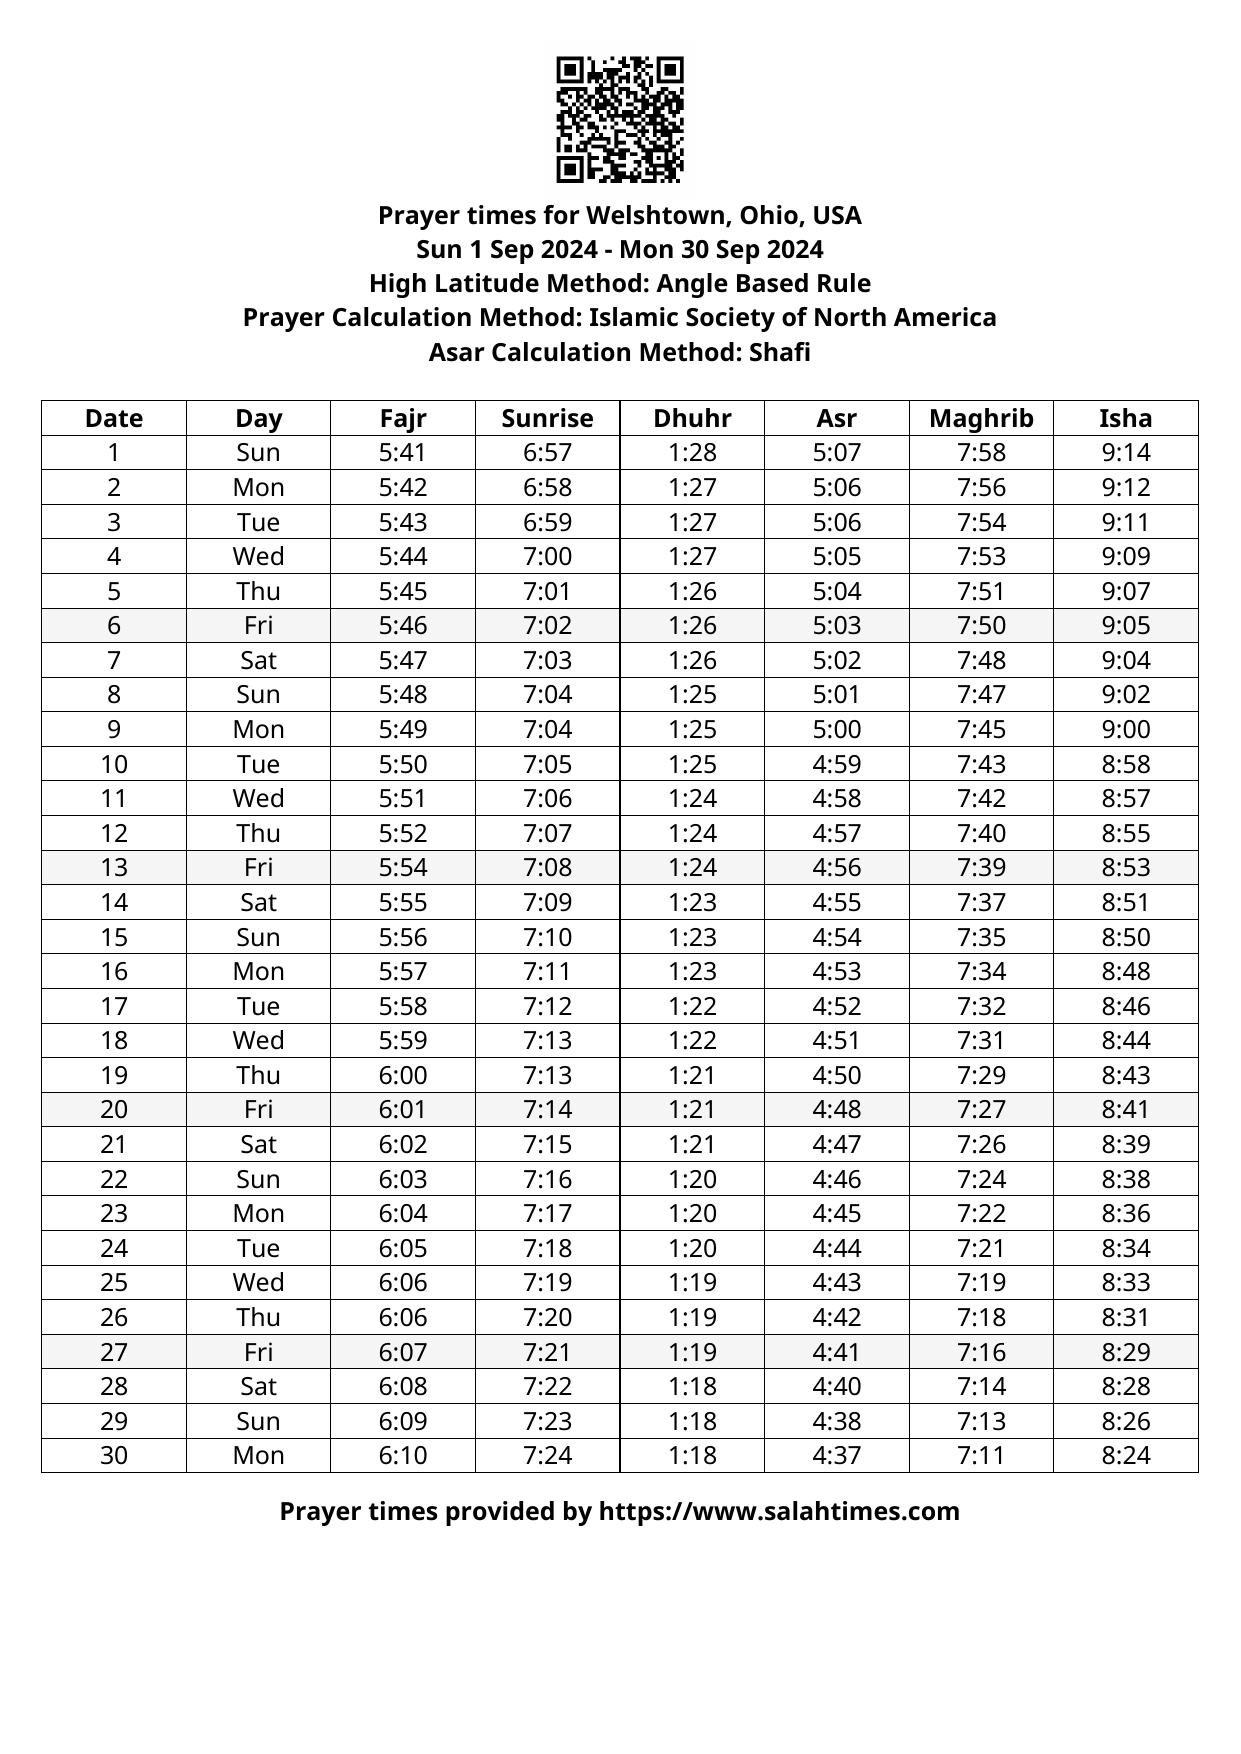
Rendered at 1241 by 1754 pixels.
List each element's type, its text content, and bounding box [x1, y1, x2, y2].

table_cell 1:25 [621, 712, 764, 746]
table_cell 7:47 [910, 678, 1053, 711]
table_cell 1:25 [621, 678, 764, 711]
text Prayer Calculation Method: Islamic Society of North America [42, 300, 1198, 334]
table_cell 2 [42, 470, 186, 504]
table_cell 8:58 [1054, 747, 1198, 780]
table_cell 6:07 [331, 1335, 475, 1368]
table_cell 4:56 [765, 851, 909, 884]
table_cell 5:49 [331, 712, 475, 746]
table_cell 1:18 [621, 1404, 764, 1437]
table_cell Thu [187, 1058, 330, 1092]
table_cell Tue [187, 747, 330, 780]
table_cell 5:43 [331, 505, 475, 538]
table_cell 5:07 [765, 436, 909, 469]
table_cell 1:22 [621, 1024, 764, 1057]
table_cell 8:50 [1054, 920, 1198, 953]
table_cell 7:18 [476, 1231, 619, 1264]
table_cell 4:53 [765, 954, 909, 988]
table_cell 7:45 [910, 712, 1053, 746]
table_cell 7:16 [910, 1335, 1053, 1368]
table_cell 8:36 [1054, 1196, 1198, 1230]
table_cell 7:39 [910, 851, 1053, 884]
table_cell 1:28 [621, 436, 764, 469]
table_cell 4:43 [765, 1266, 909, 1299]
table_cell 7:13 [476, 1058, 619, 1092]
table_cell Sun [187, 920, 330, 953]
table_cell 7:00 [476, 539, 619, 573]
table_cell 6:59 [476, 505, 619, 538]
table_cell 1:24 [621, 781, 764, 815]
table_cell 4:37 [765, 1439, 909, 1472]
table_cell 5:00 [765, 712, 909, 746]
table_cell 4:45 [765, 1196, 909, 1230]
table_cell 1:26 [621, 574, 764, 607]
table_cell 7:10 [476, 920, 619, 953]
table_cell 8:46 [1054, 989, 1198, 1022]
table_cell 7:37 [910, 885, 1053, 919]
table_cell 8:48 [1054, 954, 1198, 988]
table_cell 12 [42, 816, 186, 849]
table_cell 5:02 [765, 643, 909, 677]
table_cell 9:02 [1054, 678, 1198, 711]
table_cell Sat [187, 643, 330, 677]
table_cell 5:06 [765, 505, 909, 538]
table_cell 6:03 [331, 1162, 475, 1195]
table_cell 7:51 [910, 574, 1053, 607]
table_cell 30 [42, 1439, 186, 1472]
table_cell 7:54 [910, 505, 1053, 538]
table_cell Wed [187, 539, 330, 573]
table_cell 7:23 [476, 1404, 619, 1437]
table_cell 7:05 [476, 747, 619, 780]
table_cell 8:33 [1054, 1266, 1198, 1299]
table_header Dhuhr [621, 401, 764, 434]
table_cell 7:08 [476, 851, 619, 884]
table_cell Fri [187, 609, 330, 642]
table_cell 7:21 [910, 1231, 1053, 1264]
table_cell 6:06 [331, 1266, 475, 1299]
table_cell 7:22 [910, 1196, 1053, 1230]
table_cell 7:26 [910, 1127, 1053, 1161]
table_cell 7:12 [476, 989, 619, 1022]
table_cell 4:51 [765, 1024, 909, 1057]
table_cell 1:21 [621, 1127, 764, 1161]
table_cell 11 [42, 781, 186, 815]
table_cell 7:19 [476, 1266, 619, 1299]
table_cell 4:48 [765, 1093, 909, 1126]
table_cell 8:44 [1054, 1024, 1198, 1057]
table_header Date [42, 401, 186, 434]
table_cell 7:06 [476, 781, 619, 815]
table_cell 8:24 [1054, 1439, 1198, 1472]
table_cell 7:21 [476, 1335, 619, 1368]
table_cell 29 [42, 1404, 186, 1437]
table_cell 5:44 [331, 539, 475, 573]
table_cell 7:53 [910, 539, 1053, 573]
table_cell 1:22 [621, 989, 764, 1022]
table_cell 14 [42, 885, 186, 919]
table_cell 1:20 [621, 1231, 764, 1264]
table_cell 4:40 [765, 1369, 909, 1403]
table_header Day [187, 401, 330, 434]
table_cell Mon [187, 712, 330, 746]
table_cell 1:18 [621, 1369, 764, 1403]
table_cell Tue [187, 505, 330, 538]
table_cell 9 [42, 712, 186, 746]
table_cell 5:03 [765, 609, 909, 642]
table_cell 9:09 [1054, 539, 1198, 573]
table_cell 8:38 [1054, 1162, 1198, 1195]
table_cell 7:01 [476, 574, 619, 607]
text Asar Calculation Method: Shafi [42, 334, 1198, 368]
table_cell 19 [42, 1058, 186, 1092]
table_cell 25 [42, 1266, 186, 1299]
table_cell 18 [42, 1024, 186, 1057]
table_cell Tue [187, 1231, 330, 1264]
table_cell Wed [187, 1266, 330, 1299]
table_cell 7:24 [476, 1439, 619, 1472]
table_cell 1:27 [621, 505, 764, 538]
table_cell 5:56 [331, 920, 475, 953]
table_cell 5:41 [331, 436, 475, 469]
table_cell 9:11 [1054, 505, 1198, 538]
table_cell 8:55 [1054, 816, 1198, 849]
table_cell 4:47 [765, 1127, 909, 1161]
table_cell 4:58 [765, 781, 909, 815]
table_cell 15 [42, 920, 186, 953]
table_cell 6:01 [331, 1093, 475, 1126]
table_cell 8:53 [1054, 851, 1198, 884]
table_cell 4:55 [765, 885, 909, 919]
table_cell 1:25 [621, 747, 764, 780]
table_cell 5:48 [331, 678, 475, 711]
table_cell 1:21 [621, 1058, 764, 1092]
table_cell 9:04 [1054, 643, 1198, 677]
table_cell 8:34 [1054, 1231, 1198, 1264]
table_header Asr [765, 401, 909, 434]
table_cell 20 [42, 1093, 186, 1126]
table_cell 1:27 [621, 539, 764, 573]
table_cell 9:05 [1054, 609, 1198, 642]
table_cell 24 [42, 1231, 186, 1264]
table_cell 7:31 [910, 1024, 1053, 1057]
table_cell 6:58 [476, 470, 619, 504]
table_cell 7:35 [910, 920, 1053, 953]
table_cell 1:18 [621, 1439, 764, 1472]
table_cell 7:11 [910, 1439, 1053, 1472]
table_cell Sat [187, 1127, 330, 1161]
table_cell 8:28 [1054, 1369, 1198, 1403]
table_cell Fri [187, 851, 330, 884]
table_cell 6:08 [331, 1369, 475, 1403]
table_cell 5:05 [765, 539, 909, 573]
table_cell 4:44 [765, 1231, 909, 1264]
table_cell 9:14 [1054, 436, 1198, 469]
table_cell 8 [42, 678, 186, 711]
table_cell 1:19 [621, 1266, 764, 1299]
table_cell 5:55 [331, 885, 475, 919]
table_cell 5:45 [331, 574, 475, 607]
table_cell Mon [187, 954, 330, 988]
table_cell 1:20 [621, 1196, 764, 1230]
table_cell 7:13 [910, 1404, 1053, 1437]
table_cell Fri [187, 1335, 330, 1368]
table_cell 6:05 [331, 1231, 475, 1264]
table_cell 4:52 [765, 989, 909, 1022]
table_cell 5:51 [331, 781, 475, 815]
table_cell 6:09 [331, 1404, 475, 1437]
table_cell Tue [187, 989, 330, 1022]
table_cell 4:59 [765, 747, 909, 780]
table_cell Thu [187, 574, 330, 607]
table_cell 7:27 [910, 1093, 1053, 1126]
table_cell 21 [42, 1127, 186, 1161]
table_cell 1:26 [621, 609, 764, 642]
table_cell 7:50 [910, 609, 1053, 642]
table_cell 1:21 [621, 1093, 764, 1126]
table_cell Mon [187, 1196, 330, 1230]
table_cell 5:01 [765, 678, 909, 711]
table_cell 1:23 [621, 954, 764, 988]
table_cell 6:04 [331, 1196, 475, 1230]
table_cell 26 [42, 1300, 186, 1334]
table_cell 1:26 [621, 643, 764, 677]
table_cell 6 [42, 609, 186, 642]
table_cell 8:57 [1054, 781, 1198, 815]
table_cell 7:17 [476, 1196, 619, 1230]
table_cell 7:09 [476, 885, 619, 919]
table_cell 5:59 [331, 1024, 475, 1057]
text High Latitude Method: Angle Based Rule [42, 266, 1198, 300]
table_cell 4:41 [765, 1335, 909, 1368]
table_cell 6:57 [476, 436, 619, 469]
table_cell 1:24 [621, 816, 764, 849]
table_cell 6:00 [331, 1058, 475, 1092]
table_cell 22 [42, 1162, 186, 1195]
table_cell 1:19 [621, 1335, 764, 1368]
table_cell 5:42 [331, 470, 475, 504]
table_cell 1 [42, 436, 186, 469]
table_cell 5:54 [331, 851, 475, 884]
table_cell 7:03 [476, 643, 619, 677]
table_cell 6:02 [331, 1127, 475, 1161]
table_cell 7:16 [476, 1162, 619, 1195]
table_cell 5:50 [331, 747, 475, 780]
table_cell 5:58 [331, 989, 475, 1022]
table_cell 7:14 [910, 1369, 1053, 1403]
table_cell Sun [187, 436, 330, 469]
table_cell 8:51 [1054, 885, 1198, 919]
table_cell 8:31 [1054, 1300, 1198, 1334]
table_cell 5:52 [331, 816, 475, 849]
table_cell 4:42 [765, 1300, 909, 1334]
picture [542, 41, 699, 198]
table_cell Sun [187, 678, 330, 711]
table_cell 16 [42, 954, 186, 988]
table_cell 8:43 [1054, 1058, 1198, 1092]
table_cell 4:50 [765, 1058, 909, 1092]
table_cell 7:24 [910, 1162, 1053, 1195]
table_cell Wed [187, 1024, 330, 1057]
table_cell 28 [42, 1369, 186, 1403]
table_cell 6:06 [331, 1300, 475, 1334]
table_cell 8:41 [1054, 1093, 1198, 1126]
table_cell 5:06 [765, 470, 909, 504]
table_cell Sat [187, 1369, 330, 1403]
table_cell Mon [187, 1439, 330, 1472]
table_header Maghrib [910, 401, 1053, 434]
table_cell 5:46 [331, 609, 475, 642]
table_cell 7:20 [476, 1300, 619, 1334]
table_cell 5 [42, 574, 186, 607]
table_cell 4:46 [765, 1162, 909, 1195]
table_cell 7:04 [476, 712, 619, 746]
table_cell 4:57 [765, 816, 909, 849]
table_cell Wed [187, 781, 330, 815]
table_cell 8:29 [1054, 1335, 1198, 1368]
text Prayer times for Welshtown, Ohio, USA [42, 198, 1198, 232]
table_cell 23 [42, 1196, 186, 1230]
table_cell 7:18 [910, 1300, 1053, 1334]
table_cell 1:20 [621, 1162, 764, 1195]
table_cell 7:19 [910, 1266, 1053, 1299]
table_cell 5:04 [765, 574, 909, 607]
table_cell 7:43 [910, 747, 1053, 780]
table_cell Sun [187, 1162, 330, 1195]
table_cell 5:47 [331, 643, 475, 677]
table_cell 8:39 [1054, 1127, 1198, 1161]
table_cell 9:12 [1054, 470, 1198, 504]
table_cell 7:32 [910, 989, 1053, 1022]
table_cell 7:13 [476, 1024, 619, 1057]
table_cell 9:00 [1054, 712, 1198, 746]
table_cell 6:10 [331, 1439, 475, 1472]
table_cell Sun [187, 1404, 330, 1437]
table_cell Sat [187, 885, 330, 919]
table_cell 4:54 [765, 920, 909, 953]
table_cell 1:23 [621, 920, 764, 953]
table_cell 7:29 [910, 1058, 1053, 1092]
table_cell Mon [187, 470, 330, 504]
table_cell 1:24 [621, 851, 764, 884]
table_cell 7:56 [910, 470, 1053, 504]
table_header Isha [1054, 401, 1198, 434]
table_cell 7:14 [476, 1093, 619, 1126]
table_cell 7:22 [476, 1369, 619, 1403]
table_cell 1:19 [621, 1300, 764, 1334]
text Prayer times provided by https://www.salahtimes.com [42, 1494, 1198, 1528]
table_cell 13 [42, 851, 186, 884]
table_cell 27 [42, 1335, 186, 1368]
table_cell 7:34 [910, 954, 1053, 988]
table_cell 7:04 [476, 678, 619, 711]
table_cell 7:15 [476, 1127, 619, 1161]
table_cell 1:23 [621, 885, 764, 919]
table_header Sunrise [476, 401, 619, 434]
table_cell 7:40 [910, 816, 1053, 849]
table_cell Fri [187, 1093, 330, 1126]
table_cell 1:27 [621, 470, 764, 504]
table_cell 9:07 [1054, 574, 1198, 607]
table_cell Thu [187, 1300, 330, 1334]
table_cell 7 [42, 643, 186, 677]
table_cell 8:26 [1054, 1404, 1198, 1437]
table_cell 3 [42, 505, 186, 538]
table_cell 7:11 [476, 954, 619, 988]
table_cell 4 [42, 539, 186, 573]
table_cell 17 [42, 989, 186, 1022]
table_header Fajr [331, 401, 475, 434]
table_cell Thu [187, 816, 330, 849]
text Sun 1 Sep 2024 - Mon 30 Sep 2024 [42, 232, 1198, 266]
table_cell 7:02 [476, 609, 619, 642]
table_cell 7:42 [910, 781, 1053, 815]
table_cell 7:07 [476, 816, 619, 849]
table_cell 7:48 [910, 643, 1053, 677]
table_cell 7:58 [910, 436, 1053, 469]
table_cell 4:38 [765, 1404, 909, 1437]
table_cell 10 [42, 747, 186, 780]
table_cell 5:57 [331, 954, 475, 988]
